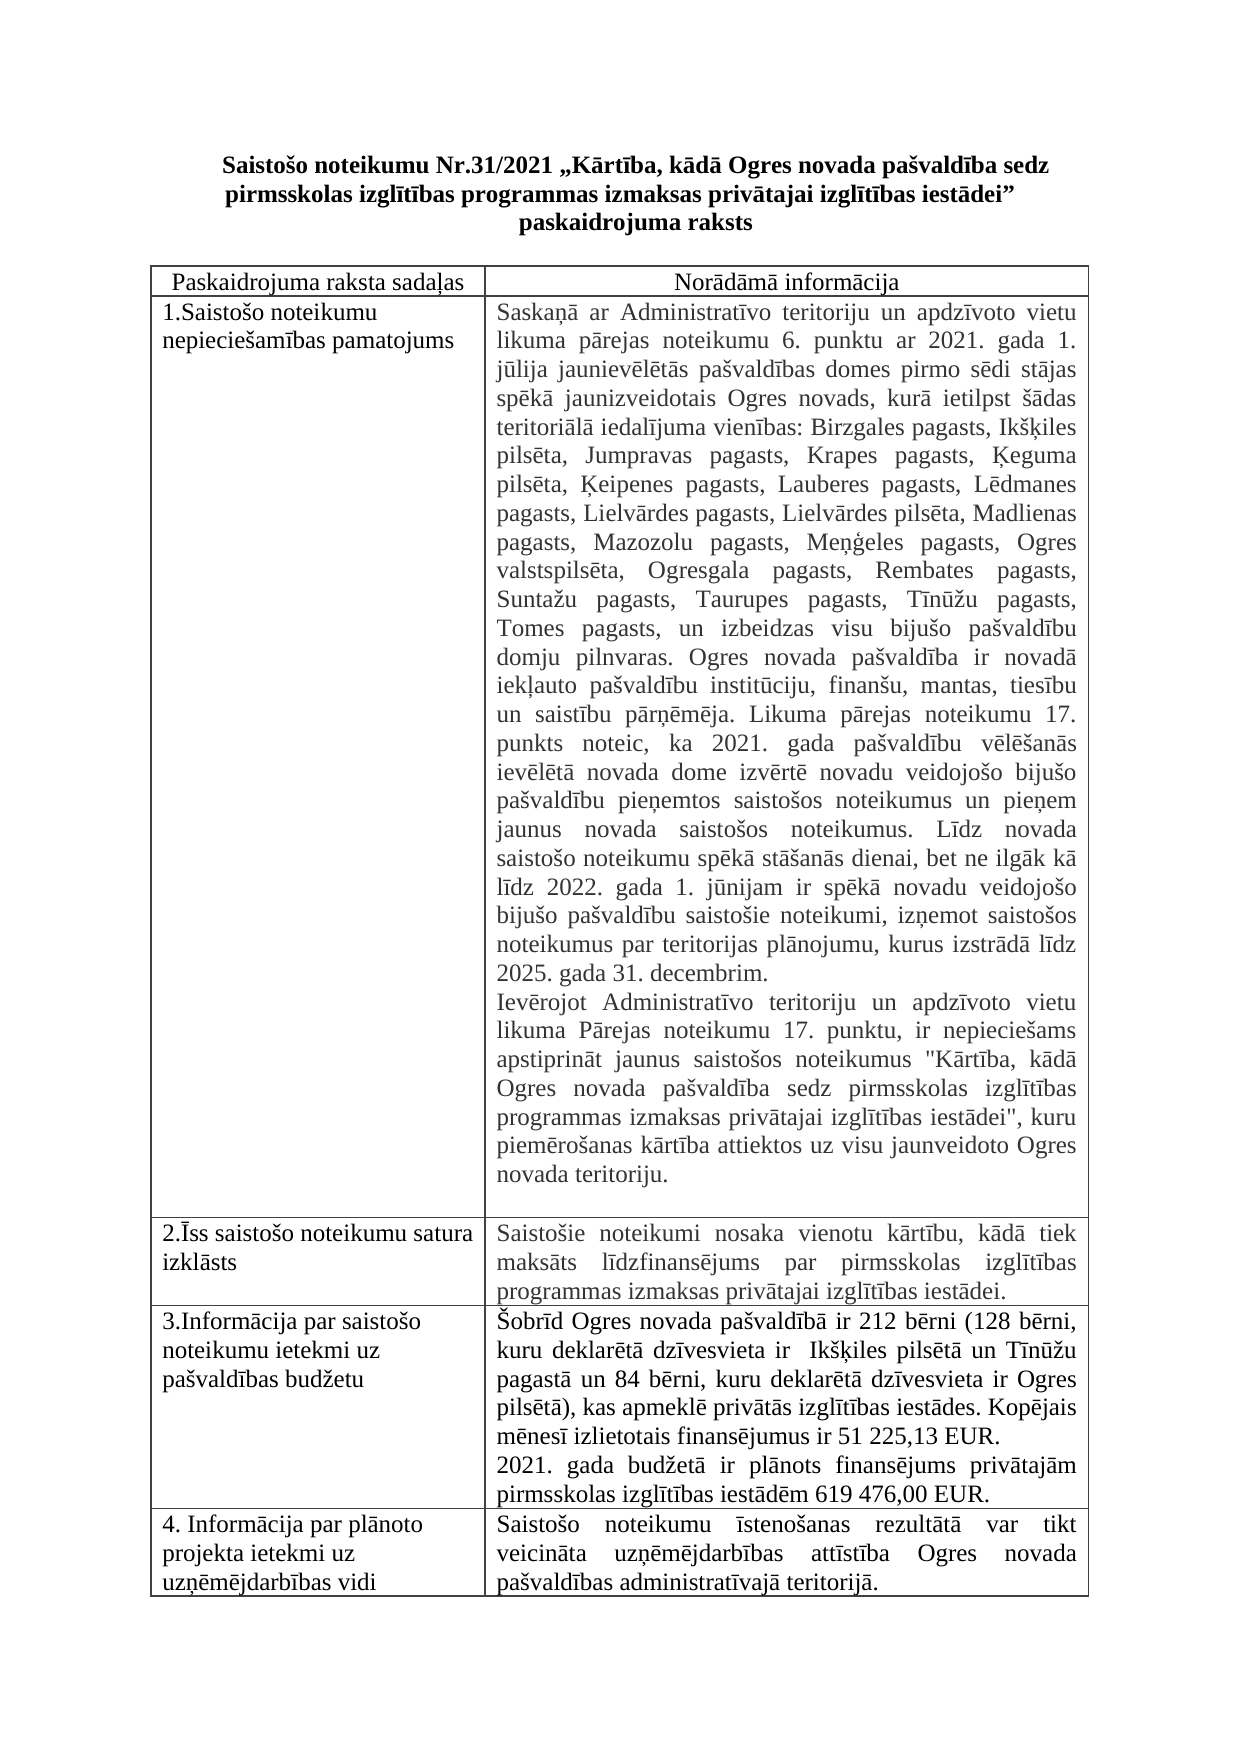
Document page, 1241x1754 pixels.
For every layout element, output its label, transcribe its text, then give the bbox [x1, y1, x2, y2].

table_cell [152, 1509, 484, 1595]
text Saistošo noteikumu Nr.31/2021 „Kārtība, kādā Ogres novada pašvaldība sedz pirmsskolas izglītības programmas izmaksas privātajai izglītības iestādei” [150, 150, 1090, 207]
table_cell 1.Saistošo noteikumu nepieciešamības pamatojums [152, 297, 484, 1217]
table_cell Saskaņā ar Administratīvo teritoriju un apdzīvoto vietu likuma pārejas noteikumu 6. punktu ar 2021. gada 1. jūlija jaunievēlētās pašvaldības domes pirmo sēdi stājas spēkā jaunizveidotais Ogres novads, kurā ietilpst šādas teritoriālā iedalījuma vienības: Birzgales pagasts, Ikšķiles pilsēta, Jumpravas pagasts, Krapes pagasts, Ķeguma pilsēta, Ķeipenes pagasts, Lauberes pagasts, Lēdmanes pagasts, Lielvārdes pagasts, Lielvārdes pilsēta, Madlienas pagasts, Mazozolu pagasts, Meņģeles pagasts, Ogres valstspilsēta, Ogresgala pagasts, Rembates pagasts, Suntažu pagasts, Taurupes pagasts, Tīnūžu pagasts, Tomes pagasts, un izbeidzas visu bijušo pašvaldību domju pilnvaras. Ogres novada pašvaldība ir novadā iekļauto pašvaldību institūciju, finanšu, mantas, tiesību un saistību pārņēmēja. Likuma pārejas noteikumu 17. punkts noteic, ka 2021. gada pašvaldību vēlēšanās ievēlētā novada dome izvērtē novadu veidojošo bijušo pašvaldību pieņemtos saistošos noteikumus un pieņem jaunus novada saistošos noteikumus. Līdz novada saistošo noteikumu spēkā stāšanās dienai, bet ne ilgāk kā līdz 2022. gada 1. jūnijam ir spēkā novadu veidojošo bijušo pašvaldību saistošie noteikumi, izņemot saistošos noteikumus par teritorijas plānojumu, kurus izstrādā līdz 2025. gada 31. decembrim. Ievērojot Administratīvo teritoriju un apdzīvoto vietu likuma Pārejas noteikumu 17. punktu, ir nepieciešams apstiprināt jaunus saistošos noteikumus "Kārtība, kādā Ogres novada pašvaldība sedz pirmsskolas izglītības programmas izmaksas privātajai izglītības iestādei", kuru piemērošanas kārtība attiektos uz visu jaunveidoto Ogres novada teritoriju. [486, 297, 1088, 1217]
text paskaidrojuma raksts [150, 207, 1090, 236]
table_header Norādāmā informācija [486, 267, 1088, 295]
table_cell 2.Īss saistošo noteikumu satura izklāsts [152, 1218, 484, 1305]
table_cell 3.Informācija par saistošo noteikumu ietekmi uz pašvaldības budžetu [152, 1306, 484, 1507]
table_cell Saistošie noteikumi nosaka vienotu kārtību, kādā tiek maksāts līdzfinansējums par pirmsskolas izglītības programmas izmaksas privātajai izglītības iestādei. [486, 1218, 1088, 1305]
table_header Paskaidrojuma raksta sadaļas [152, 267, 484, 295]
table_cell Šobrīd Ogres novada pašvaldībā ir 212 bērni (128 bērni, kuru deklarētā dzīvesvieta ir Ikšķiles pilsētā un Tīnūžu pagastā un 84 bērni, kuru deklarētā dzīvesvieta ir Ogres pilsētā), kas apmeklē privātās izglītības iestādes. Kopējais mēnesī izlietotais finansējumus ir 51 225,13 EUR. 2021. gada budžetā ir plānots finansējums privātajām pirmsskolas izglītības iestādēm 619 476,00 EUR. [486, 1306, 1088, 1507]
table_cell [486, 1509, 1088, 1595]
